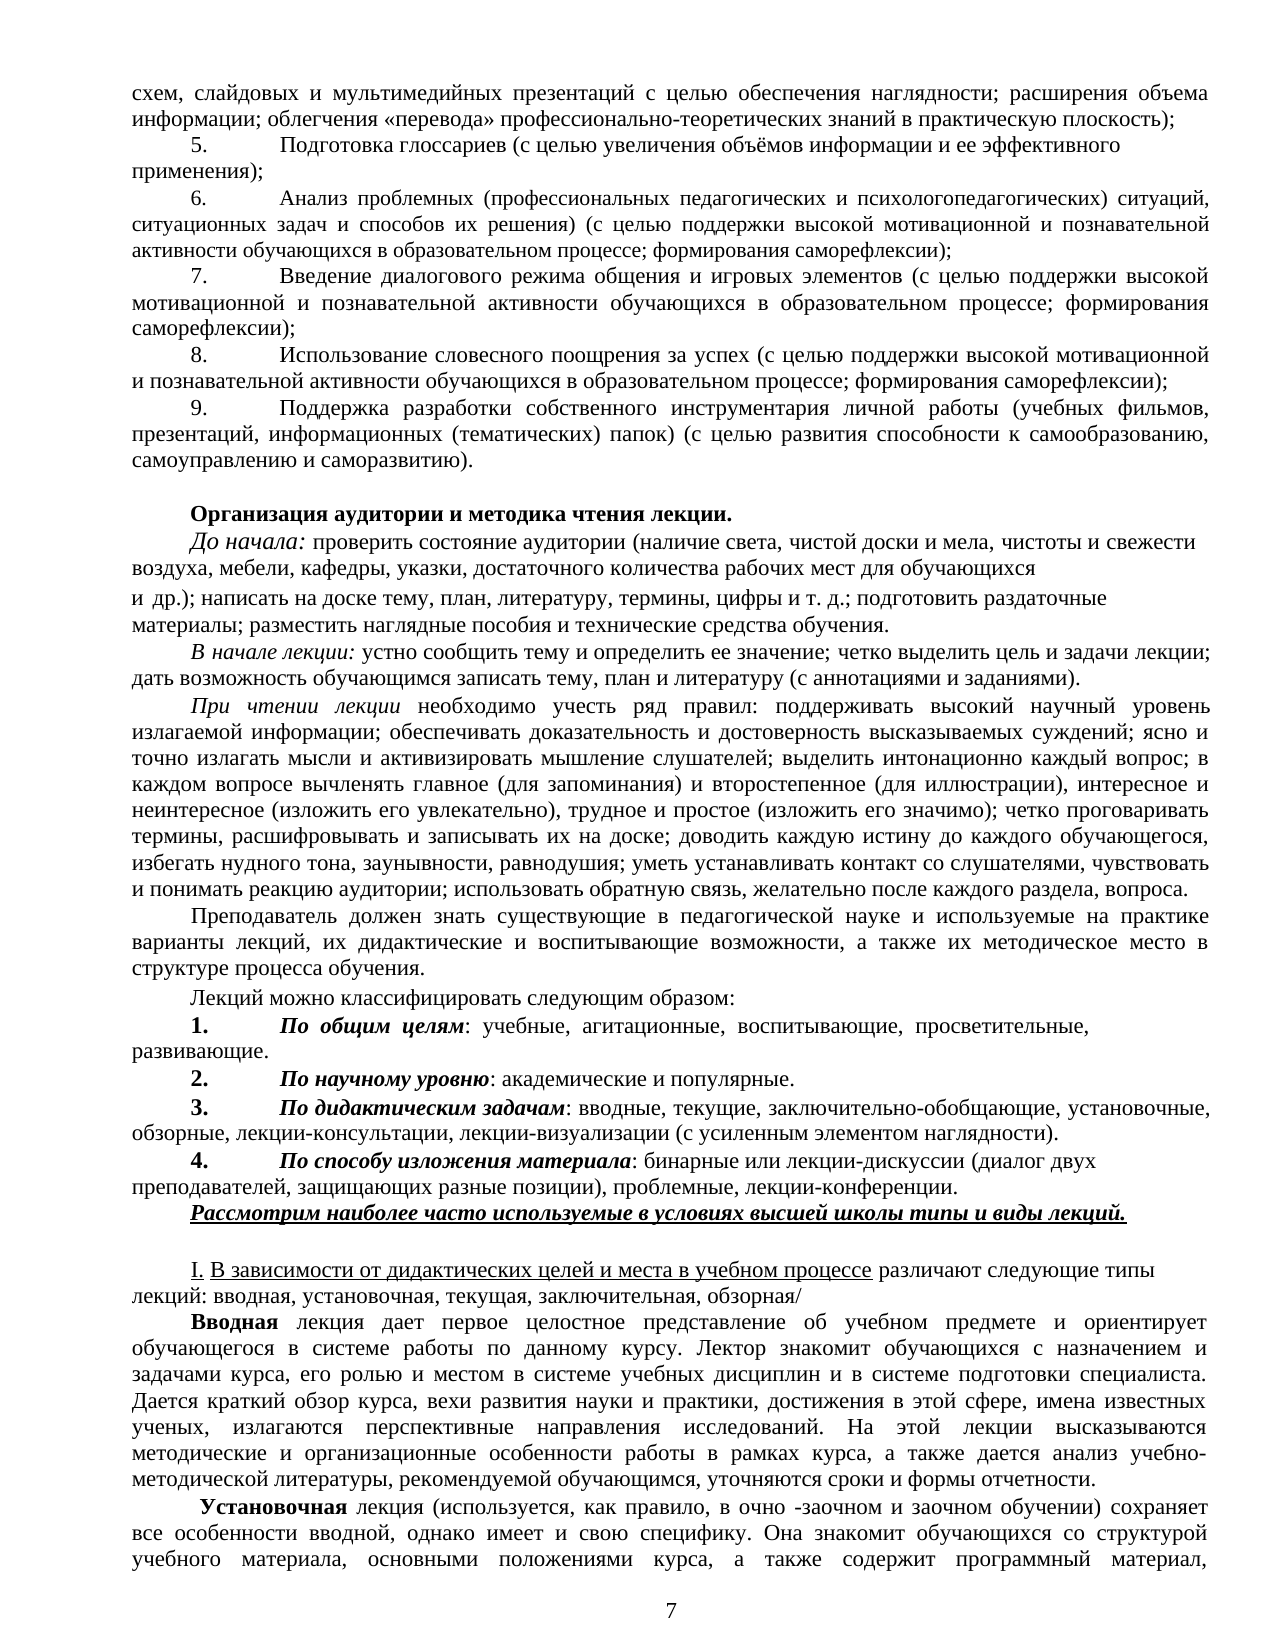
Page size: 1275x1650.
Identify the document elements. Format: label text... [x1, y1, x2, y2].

text Лекций можно классифицировать следующим образом: [190, 984, 1211, 1011]
text Рассмотрим наиболее часто используемые в условиях высшей школы типы и виды лекций. [190, 1199, 1211, 1226]
list Использование словесного поощрения за успех (с целью поддержки высокой мотивационной и познавательной активности обучающихся в образовательном процессе; формирования саморефлексии); [132, 342, 1211, 393]
text I. В зависимости от дидактических целей и места в учебном процессе различают следующие типы лекций: вводная, установочная, текущая, заключительная, обзорная/ [132, 1257, 1211, 1308]
list Введение диалогового режима общения и игровых элементов (с целью поддержки высокой мотивационной и познавательной активности обучающихся в образовательном процессе; формирования саморефлексии); [132, 263, 1211, 341]
text развивающие. [132, 1038, 1211, 1064]
text До начала: проверить состояние аудитории (наличие света, чистой доски и мела, чистоты и свежести воздуха, мебели, кафедры, указки, достаточного количества рабочих мест для обучающихся [132, 528, 1211, 581]
list По дидактическим задачам: вводные, текущие, заключительно-обобщающие, установочные, обзорные, лекции-консультации, лекции-визуализации (с усиленным элементом наглядности). [132, 1094, 1211, 1146]
text применения); [132, 157, 1211, 184]
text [132, 1493, 1209, 1572]
list начале лекции: устно сообщить тему и определить ее значение; четко выделить цель и задачи лекции; дать возможность обучающимся записать тему, план и литературу (с аннотациями и заданиями). [132, 639, 1211, 691]
list По научному уровню: академические и популярные. [190, 1064, 1211, 1092]
list По способу изложения материала: бинарные или лекции-дискуссии (диалог двух преподавателей, защищающих разные позиции), проблемные, лекции-конференции. [132, 1148, 1211, 1199]
list По общим целям: учебные, агитационные, воспитывающие, просветительные, [190, 1011, 1211, 1038]
list Анализ проблемных (профессиональных педагогических и психологопедагогических) ситуаций, ситуационных задач и способов их решения) (с целью поддержки высокой мотивационной и познавательной активности обучающихся в образовательном процессе; формирования саморефлексии); [132, 185, 1211, 262]
text Организация аудитории и методика чтения лекции. [190, 500, 1211, 526]
list Подготовка глоссариев (с целью увеличения объёмов информации и ее эффективного [190, 131, 1211, 157]
text Преподаватель должен знать существующие в педагогической науке и используемые на практике варианты лекций, их дидактические и воспитывающие возможности, а также их методическое место в структуре процесса обучения. [132, 903, 1211, 980]
text Вводная лекция дает первое целостное представление об учебном предмете и ориентирует обучающегося в системе работы по данному курсу. Лектор знакомит обучающихся с назначением и задачами курса, его ролью и местом в системе учебных дисциплин и в системе подготовки специалиста. Дается краткий обзор курса, вехи развития науки и практики, достижения в этой сфере, имена известных ученых, излагаются перспективные направления исследований. На этой лекции высказываются методические и организационные особенности работы в рамках курса, а также дается анализ учебно-методической литературы, рекомендуемой обучающимся, уточняются сроки и формы отчетности. [132, 1308, 1209, 1491]
text схем, слайдовых и мультимедийных презентаций с целью обеспечения наглядности; расширения объема информации; облегчения «перевода» профессионально-теоретических знаний в практическую плоскость); [132, 79, 1211, 131]
text При чтении лекции необходимо учесть ряд правил: поддерживать высокий научный уровень излагаемой информации; обеспечивать доказательность и достоверность высказываемых суждений; ясно и точно излагать мысли и активизировать мышление слушателей; выделить интонационно каждый вопрос; в каждом вопросе вычленять главное (для запоминания) и второстепенное (для иллюстрации), интересное и неинтересное (изложить его увлекательно), трудное и простое (изложить его значимо); четко проговаривать термины, расшифровывать и записывать их на доске; доводить каждую истину до каждого обучающегося, избегать нудного тона, заунывности, равнодушия; уметь устанавливать контакт со слушателями, чувствовать и понимать реакцию аудитории; использовать обратную связь, желательно после каждого раздела, вопроса. [132, 692, 1211, 901]
list Поддержка разработки собственного инструментария личной работы (учебных фильмов, презентаций, информационных (тематических) папок) (с целью развития способности к самообразованию, самоуправлению и саморазвитию). [132, 395, 1211, 472]
list др.); написать на доске тему, план, литературу, термины, цифры и т. д.; подготовить раздаточные материалы; разместить наглядные пособия и технические средства обучения. [131, 584, 1211, 637]
